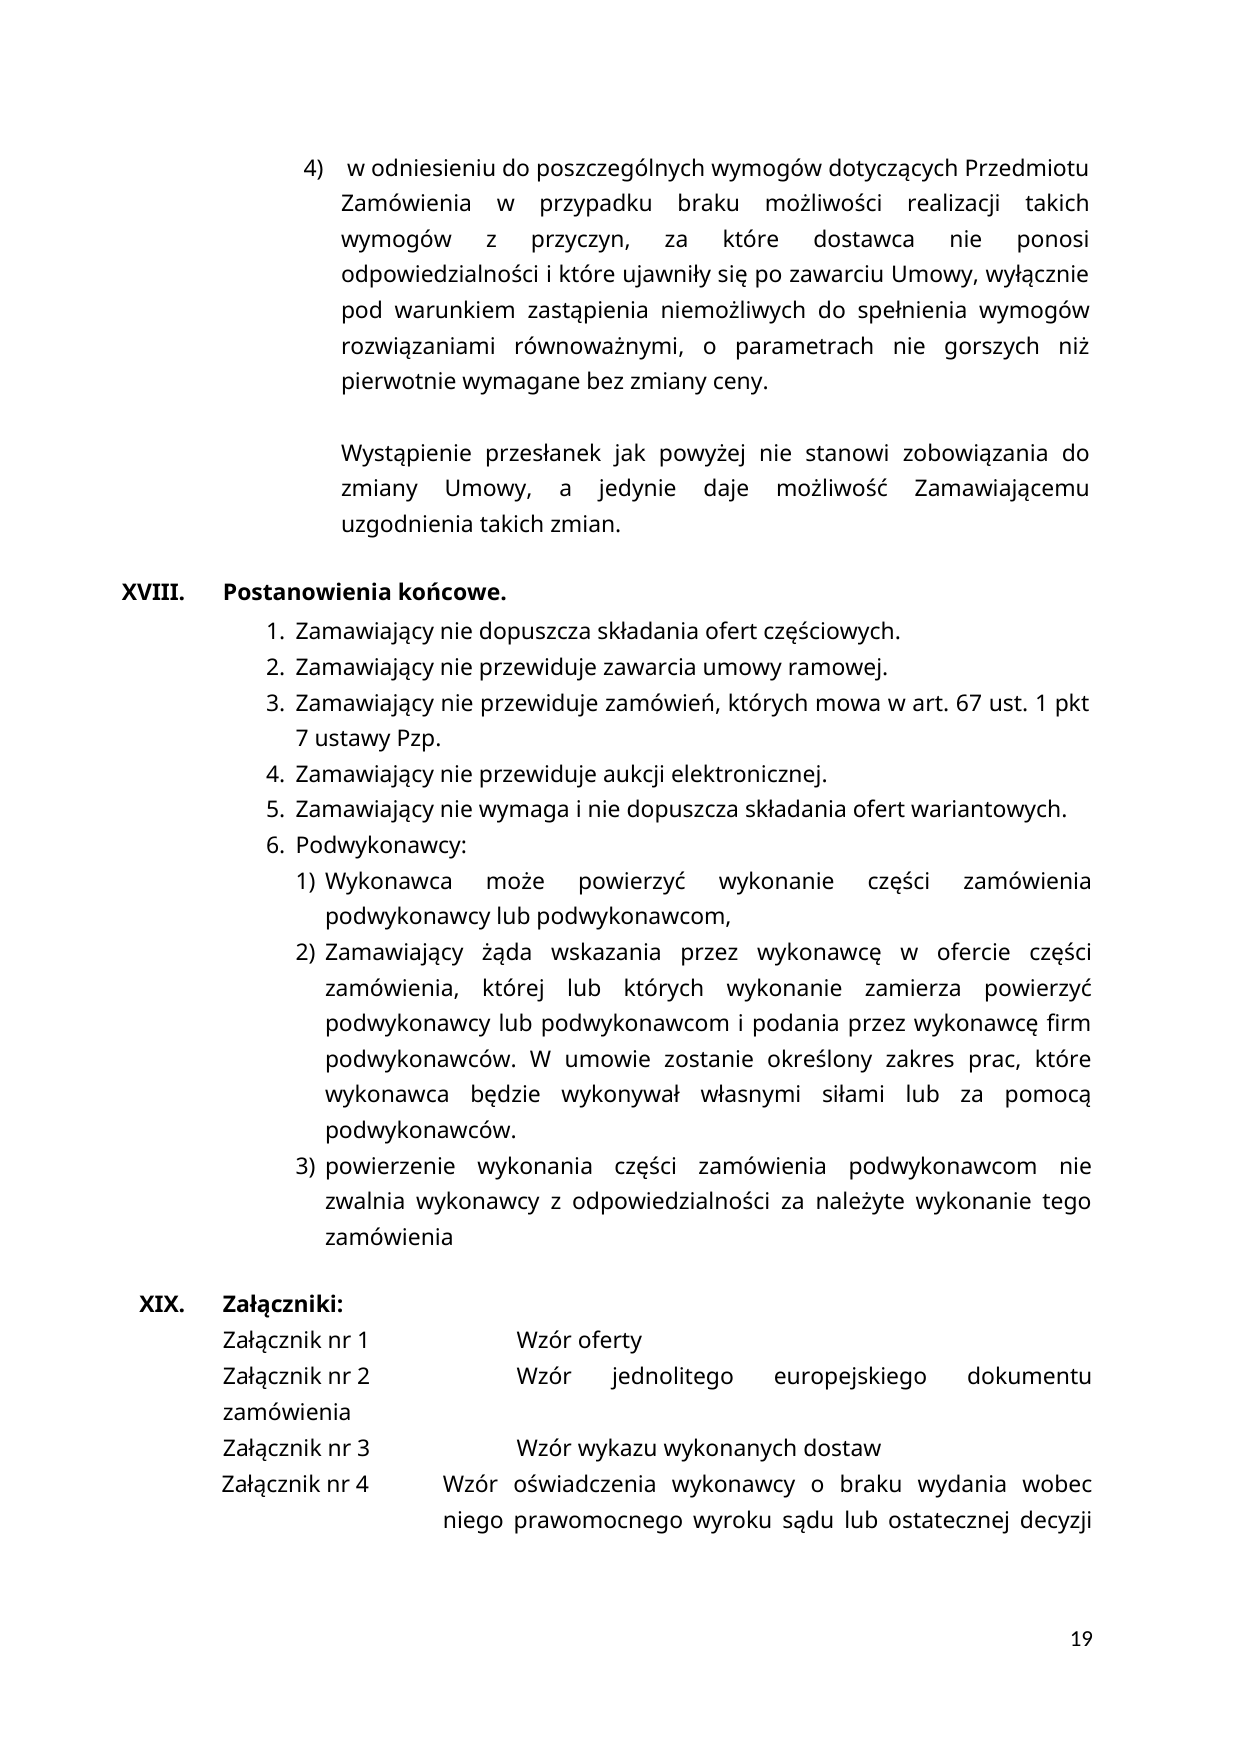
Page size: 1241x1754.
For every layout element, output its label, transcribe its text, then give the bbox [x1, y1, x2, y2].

list Postanowienia końcowe. [185, 575, 1093, 607]
list Zamawiający nie dopuszcza składania ofert częściowych. [266, 611, 1091, 647]
list Załącznik nr 3 Wzór wykazu wykonanych dostaw [223, 1432, 1093, 1463]
list w odniesieniu do poszczególnych wymogów dotyczących Przedmiotu Zamówienia w przypadku braku możliwości realizacji takich wymogów z przyczyn, za które dostawca nie ponosi odpowiedzialności i które ujawniły się po zawarciu Umowy, wyłącznie pod warunkiem zastąpienia niemożliwych do spełnienia wymogów rozwiązaniami równoważnymi, o parametrach nie gorszych niż pierwotnie wymagane bez zmiany ceny. [303, 148, 1090, 397]
list Zamawiający nie przewiduje zamówień, których mowa w art. 67 ust. 1 pkt 7 ustawy Pzp. [266, 683, 1091, 754]
list Zamawiający nie przewiduje aukcji elektronicznej. [266, 754, 1091, 789]
list Zamawiający nie wymaga i nie dopuszcza składania ofert wariantowych. [266, 789, 1093, 825]
list powierzenie wykonania części zamówienia podwykonawcom nie zwalnia wykonawcy z odpowiedzialności za należyte wykonanie tego zamówienia [295, 1146, 1093, 1253]
list Załącznik nr 2 Wzór jednolitego europejskiego dokumentu zamówienia [223, 1360, 1093, 1427]
list Zamawiający żąda wskazania przez wykonawcę w ofercie części zamówienia, której lub których wykonanie zamierza powierzyć podwykonawcy lub podwykonawcom i podania przez wykonawcę firm podwykonawców. W umowie zostanie określony zakres prac, które wykonawca będzie wykonywał własnymi siłami lub za pomocą podwykonawców. [295, 932, 1093, 1146]
list Załączniki: [185, 1288, 1093, 1319]
list Podwykonawcy: [266, 825, 1093, 861]
text Wystąpienie przesłanek jak powyżej nie stanowi zobowiązania do zmiany Umowy, a jedynie daje możliwość Zamawiającemu uzgodnienia takich zmian. [341, 433, 1090, 539]
list Załącznik nr 1 Wzór oferty [223, 1324, 1093, 1355]
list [221, 1468, 1093, 1535]
list Zamawiający nie przewiduje zawarcia umowy ramowej. [266, 647, 1091, 683]
list Wykonawca może powierzyć wykonanie części zamówienia podwykonawcy lub podwykonawcom, [295, 861, 1093, 932]
